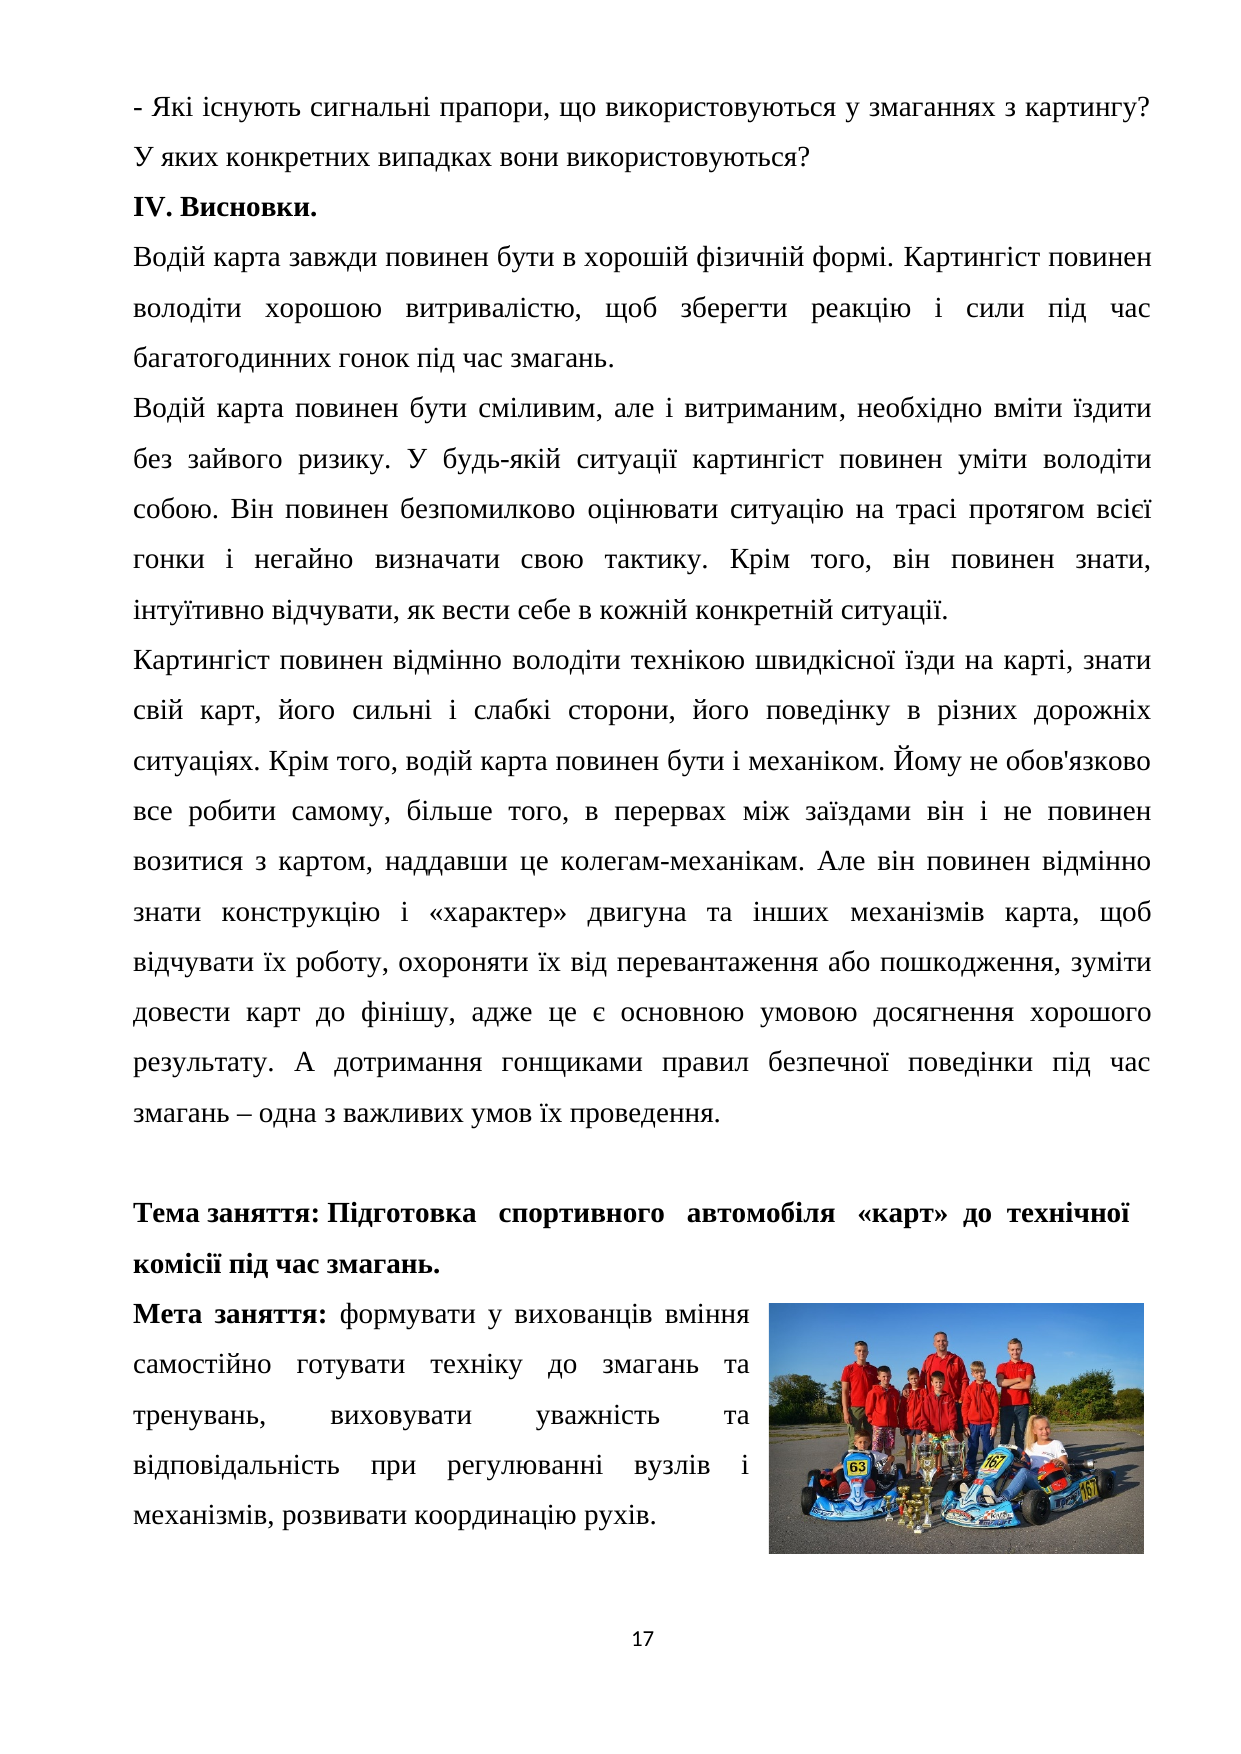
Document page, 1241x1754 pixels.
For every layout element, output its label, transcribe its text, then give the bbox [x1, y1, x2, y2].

text ІV. Висновки. [133, 189, 1152, 223]
picture [768, 1303, 1144, 1554]
text Водій карта повинен бути сміливим, але і витриманим, необхідно вміти їздити без зайвого ризику. У будь-якій ситуації картингіст повинен уміти володіти собою. Він повинен безпомилково оцінювати ситуацію на трасі протягом всієї гонки і негайно визначати свою тактику. Крім того, він повинен знати, інтуїтивно відчувати, як вести себе в кожній конкретній ситуації. [133, 391, 1152, 625]
text Тема заняття: Підготовка спортивного автомобіля «карт» до технічної комісії під час змагань. [133, 1196, 1152, 1279]
text Картингіст повинен відмінно володіти технікою швидкісної їзди на карті, знати свій карт, його сильні і слабкі сторони, його поведінку в різних дорожніх ситуаціях. Крім того, водій карта повинен бути і механіком. Йому не обов'язково все робити самому, більше того, в перервах між заїздами він і не повинен возитися з картом, наддавши це колегам-механікам. Але він повинен відмінно знати конструкцію і «характер» двигуна та інших механізмів карта, щоб відчувати їх роботу, охороняти їх від перевантаження або пошкодження, зуміти довести карт до фінішу, адже це є основною умовою досягнення хорошого результату. А дотримання гонщиками правил безпечної поведінки під час змагань – одна з важливих умов їх проведення. [133, 642, 1152, 1128]
text Водій карта завжди повинен бути в хорошій фізичній формі. Картингіст повинен володіти хорошою витривалістю, щоб зберегти реакцію і сили під час багатогодинних гонок під час змагань. [133, 239, 1152, 374]
text - Які існують сигнальні прапори, що використовуються у змаганнях з картингу? У яких конкретних випадках вони використовуються? [133, 89, 1152, 172]
